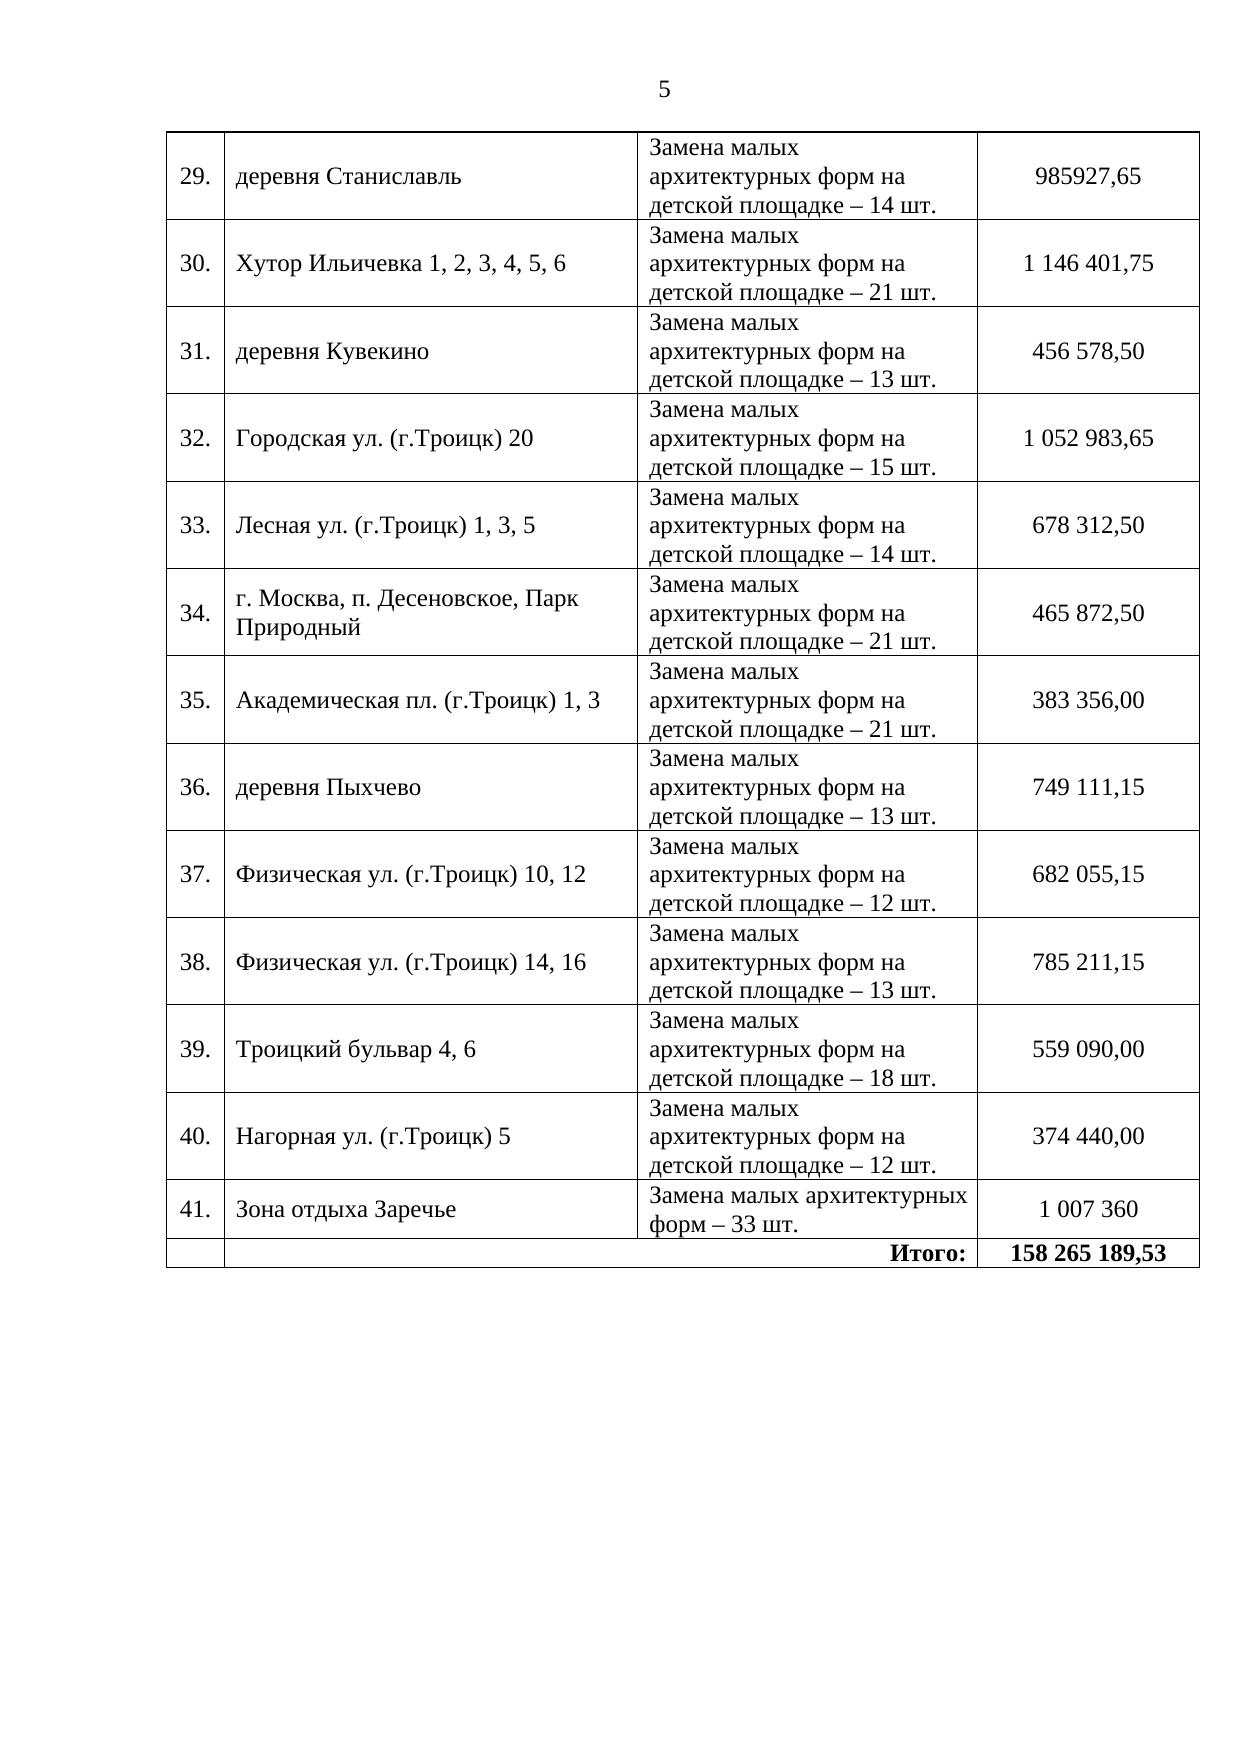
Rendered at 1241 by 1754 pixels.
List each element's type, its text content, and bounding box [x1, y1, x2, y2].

table_cell 465 872,50 [978, 569, 1199, 655]
table_cell [167, 1239, 224, 1267]
table_cell 985927,65 [978, 133, 1199, 219]
table_cell Замена малых архитектурных форм на детской площадке – 21 шт. [638, 656, 977, 742]
table_cell г. Москва, п. Десеновское, Парк Природный [225, 569, 637, 655]
table_cell Замена малых архитектурных форм на детской площадке – 13 шт. [638, 918, 977, 1004]
table_cell 31. [167, 307, 224, 393]
table_cell 30. [167, 220, 224, 306]
table_cell Зона отдыха Заречье [225, 1180, 637, 1237]
table_cell 40. [167, 1093, 224, 1179]
table_cell Нагорная ул. (г.Троицк) 5 [225, 1093, 637, 1179]
table_cell Замена малых архитектурных форм на детской площадке – 18 шт. [638, 1005, 977, 1092]
table_cell Физическая ул. (г.Троицк) 14, 16 [225, 918, 637, 1004]
table_cell Замена малых архитектурных форм на детской площадке – 12 шт. [638, 1093, 977, 1179]
table_cell деревня Станиславль [225, 133, 637, 219]
table_cell Хутор Ильичевка 1, 2, 3, 4, 5, 6 [225, 220, 637, 306]
table_cell 32. [167, 394, 224, 481]
table_cell Замена малых архитектурных форм на детской площадке – 21 шт. [638, 220, 977, 306]
table_cell 456 578,50 [978, 307, 1199, 393]
table_cell Замена малых архитектурных форм на детской площадке – 13 шт. [638, 307, 977, 393]
table_cell 1 007 360 [978, 1180, 1199, 1237]
table_cell деревня Кувекино [225, 307, 637, 393]
table_cell 374 440,00 [978, 1093, 1199, 1179]
table_cell 678 312,50 [978, 482, 1199, 568]
table_cell Замена малых архитектурных форм на детской площадке – 14 шт. [638, 133, 977, 219]
table_cell 29. [167, 133, 224, 219]
table_cell Итого: [225, 1239, 977, 1267]
table_cell Лесная ул. (г.Троицк) 1, 3, 5 [225, 482, 637, 568]
table_cell 1 052 983,65 [978, 394, 1199, 481]
table_cell Замена малых архитектурных форм на детской площадке – 15 шт. [638, 394, 977, 481]
table_cell Замена малых архитектурных форм на детской площадке – 21 шт. [638, 569, 977, 655]
table_cell 39. [167, 1005, 224, 1092]
table_cell деревня Пыхчево [225, 744, 637, 830]
table_cell 749 111,15 [978, 744, 1199, 830]
table_cell 559 090,00 [978, 1005, 1199, 1092]
table_cell Замена малых архитектурных форм на детской площадке – 12 шт. [638, 831, 977, 917]
table_cell 1 146 401,75 [978, 220, 1199, 306]
table_cell Городская ул. (г.Троицк) 20 [225, 394, 637, 481]
table_cell Замена малых архитектурных форм на детской площадке – 14 шт. [638, 482, 977, 568]
table_cell 33. [167, 482, 224, 568]
table_cell 158 265 189,53 [978, 1239, 1199, 1267]
table_cell 785 211,15 [978, 918, 1199, 1004]
table_cell Физическая ул. (г.Троицк) 10, 12 [225, 831, 637, 917]
table_cell 37. [167, 831, 224, 917]
table_cell Академическая пл. (г.Троицк) 1, 3 [225, 656, 637, 742]
table_cell Замена малых архитектурных форм – 33 шт. [638, 1180, 977, 1237]
table_cell 34. [167, 569, 224, 655]
table_cell 41. [167, 1180, 224, 1237]
table_cell 35. [167, 656, 224, 742]
table_cell 682 055,15 [978, 831, 1199, 917]
table_cell Замена малых архитектурных форм на детской площадке – 13 шт. [638, 744, 977, 830]
table_cell 383 356,00 [978, 656, 1199, 742]
table_cell Троицкий бульвар 4, 6 [225, 1005, 637, 1092]
table_cell 36. [167, 744, 224, 830]
table_cell 38. [167, 918, 224, 1004]
